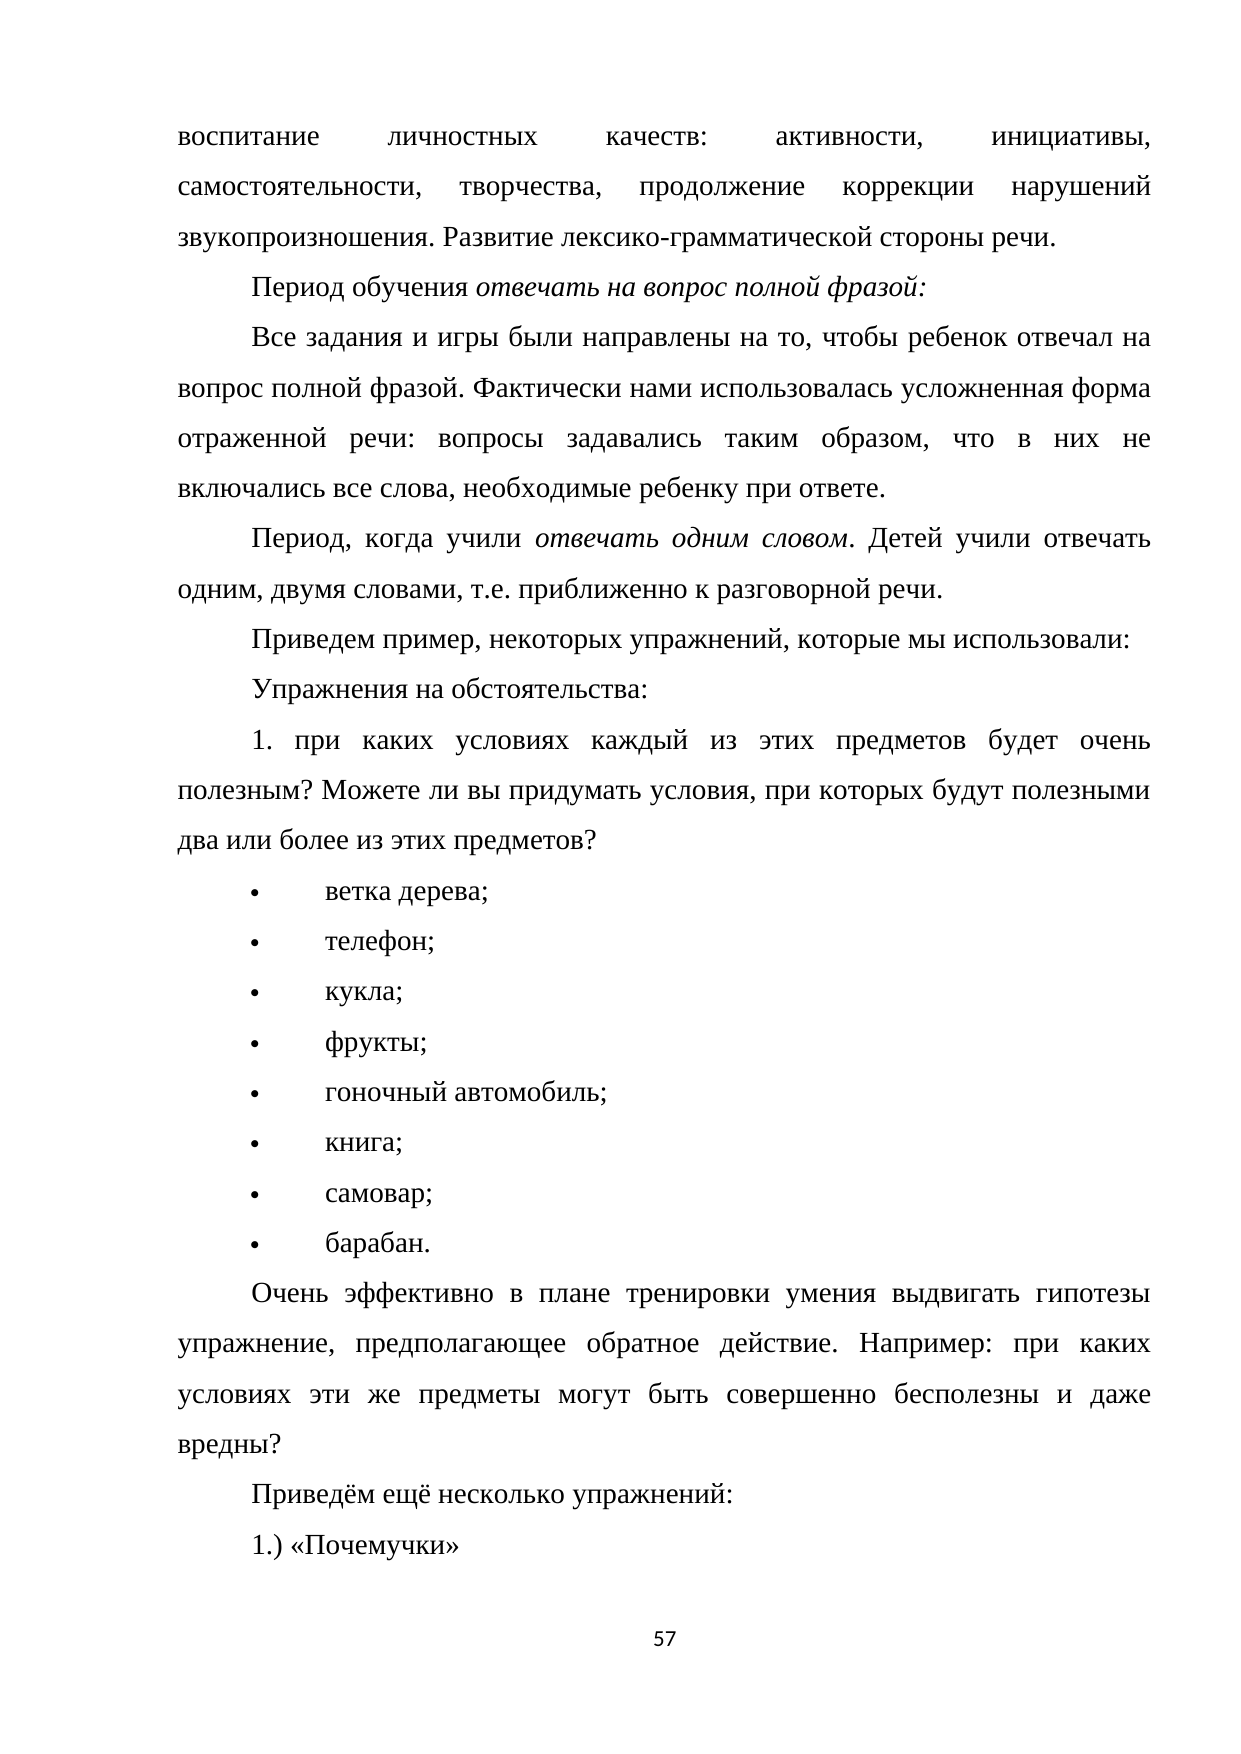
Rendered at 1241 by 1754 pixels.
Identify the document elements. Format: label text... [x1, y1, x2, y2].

text Упражнения на обстоятельства: [177, 672, 1152, 705]
list гоночный автомобиль; [177, 1074, 1152, 1108]
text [177, 118, 1152, 252]
text Очень эффективно в плане тренировки умения выдвигать гипотезы упражнение, предполагающее обратное действие. Например: при каких условиях эти же предметы могут быть совершенно бесполезны и даже вредны? [177, 1275, 1152, 1460]
text Период, когда учили отвечать одним словом. Детей учили отвечать одним, двумя словами, т.е. приближенно к разговорной речи. [177, 521, 1152, 604]
text Все задания и игры были направлены на то, чтобы ребенок отвечал на вопрос полной фразой. Фактически нами использовалась усложненная форма отраженной речи: вопросы задавались таким образом, что в них не включались все слова, необходимые ребенку при ответе. [177, 319, 1152, 504]
text Приведем пример, некоторых упражнений, которые мы использовали: [177, 621, 1152, 655]
text Период обучения отвечать на вопрос полной фразой: [177, 269, 1152, 303]
list самовар; [177, 1175, 1152, 1208]
list барабан. [177, 1225, 1152, 1258]
list кукла; [177, 973, 1152, 1007]
list фрукты; [177, 1024, 1152, 1057]
list ветка дерева; [177, 873, 1152, 906]
text Приведём ещё несколько упражнений: [177, 1477, 1152, 1510]
text 1.) «Почемучки» [177, 1527, 1152, 1560]
list телефон; [177, 923, 1152, 957]
text 1. при каких условиях каждый из этих предметов будет очень полезным? Можете ли вы придумать условия, при которых будут полезными два или более из этих предметов? [177, 722, 1152, 856]
list книга; [177, 1124, 1152, 1158]
